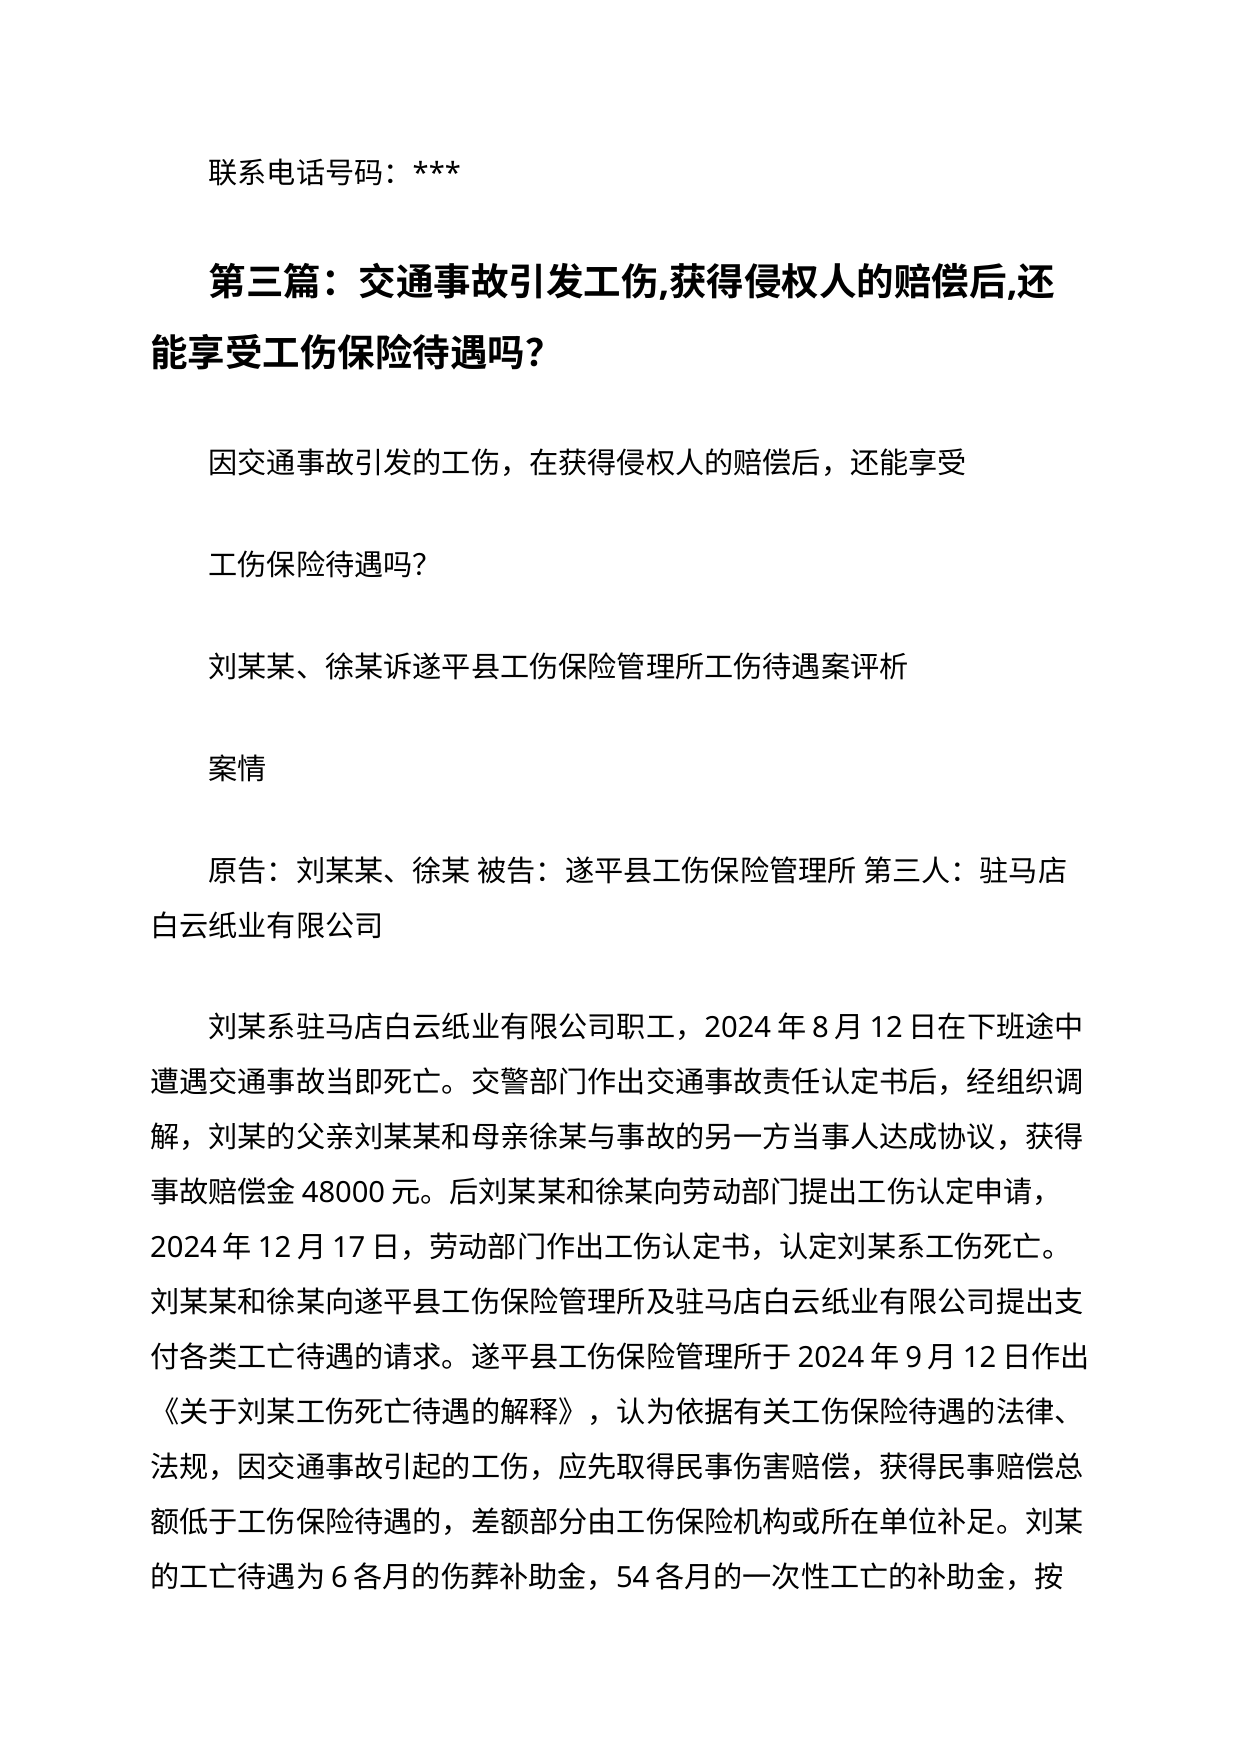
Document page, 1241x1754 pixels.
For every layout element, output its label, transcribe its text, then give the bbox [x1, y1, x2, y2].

text 案情 [150, 745, 1090, 788]
text 联系电话号码：*** [150, 150, 1090, 192]
text 原告：刘某某、徐某 被告：遂平县工伤保险管理所 第三人：驻马店白云纸业有限公司 [150, 847, 1090, 944]
text 因交通事故引发的工伤，在获得侵权人的赔偿后，还能享受 [150, 440, 1090, 482]
text 第三篇：交通事故引发工伤,获得侵权人的赔偿后,还能享受工伤保险待遇吗？ [150, 252, 1090, 377]
text 工伤保险待遇吗？ [150, 542, 1090, 584]
text 刘某某、徐某诉遂平县工伤保险管理所工伤待遇案评析 [150, 644, 1090, 686]
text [150, 1004, 1090, 1596]
